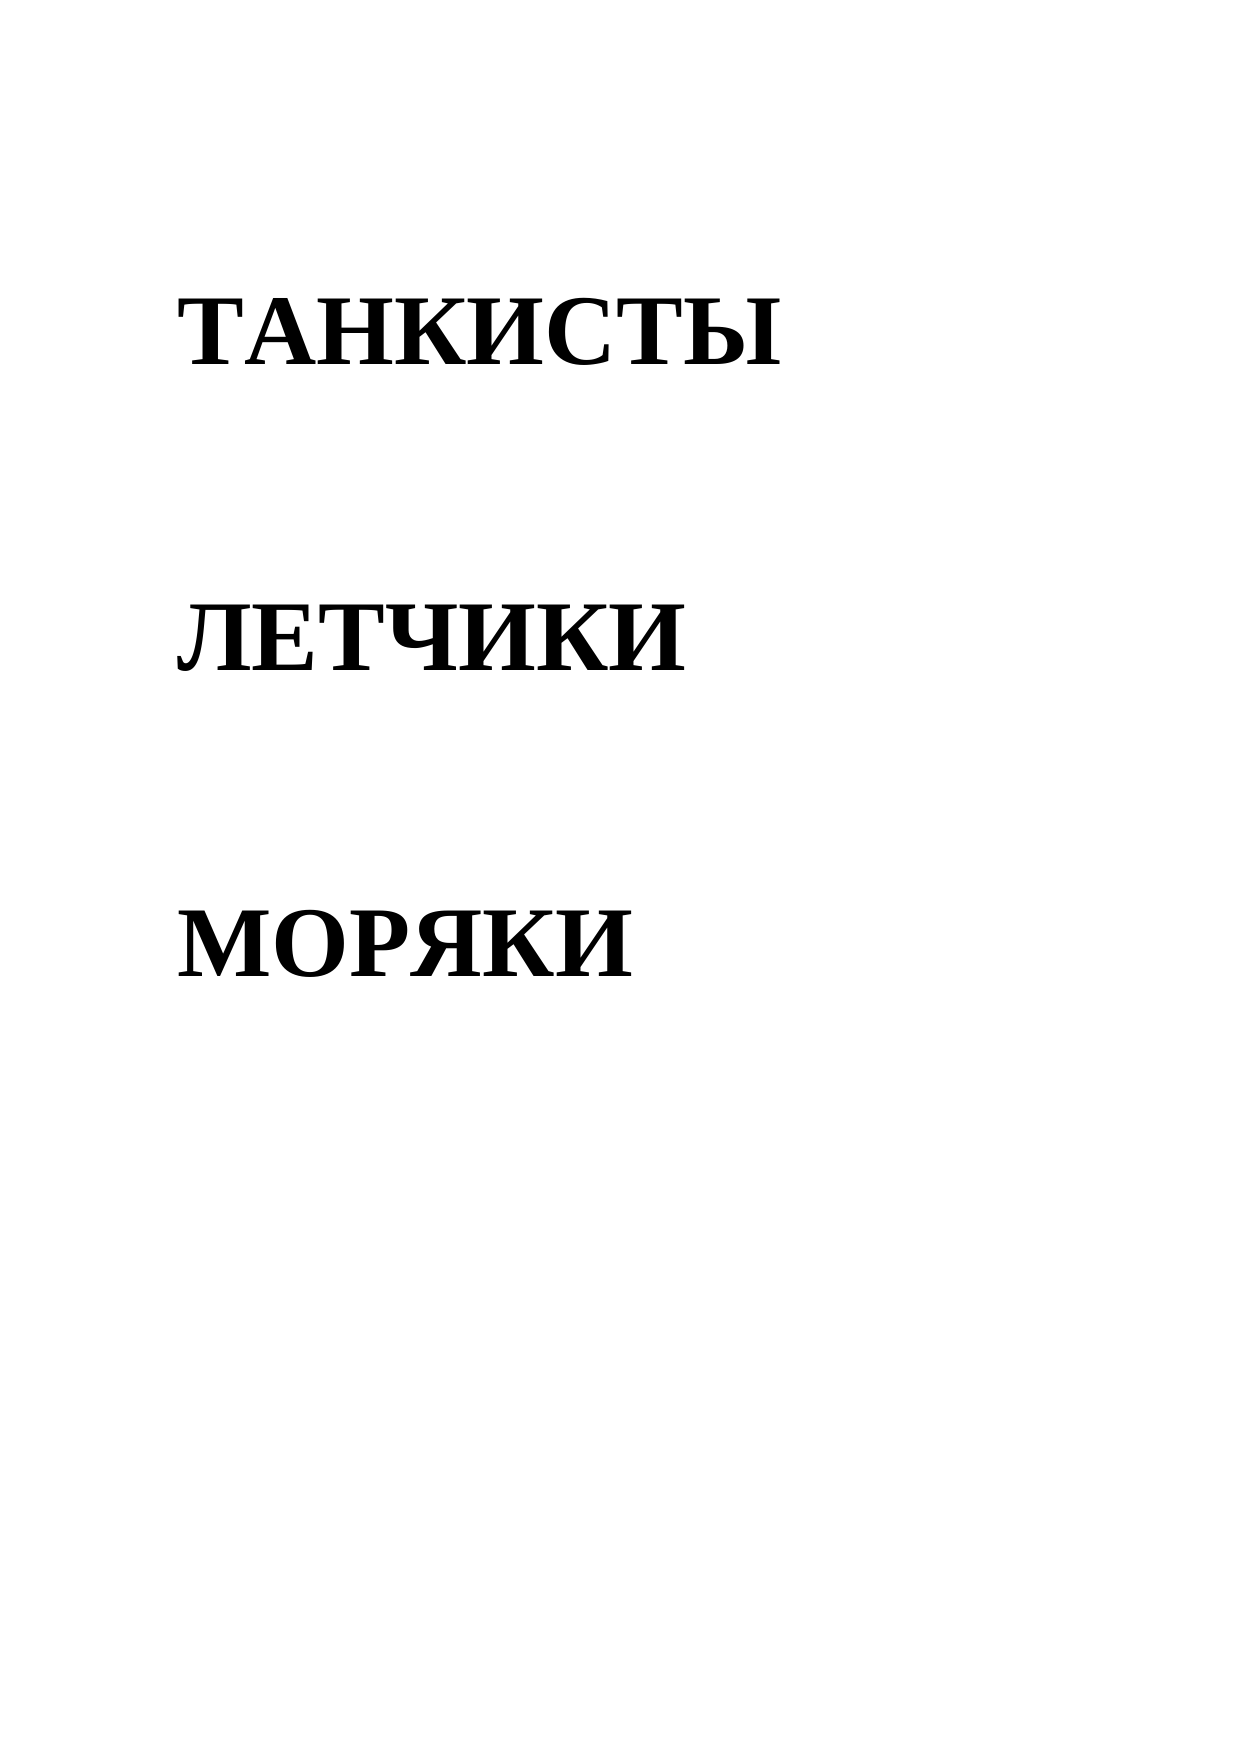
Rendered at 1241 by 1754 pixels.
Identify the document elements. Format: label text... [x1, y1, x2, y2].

text ТАНКИСТЫ [177, 271, 1152, 386]
text МОРЯКИ [177, 883, 1152, 998]
text ЛЕТЧИКИ [177, 577, 1152, 692]
